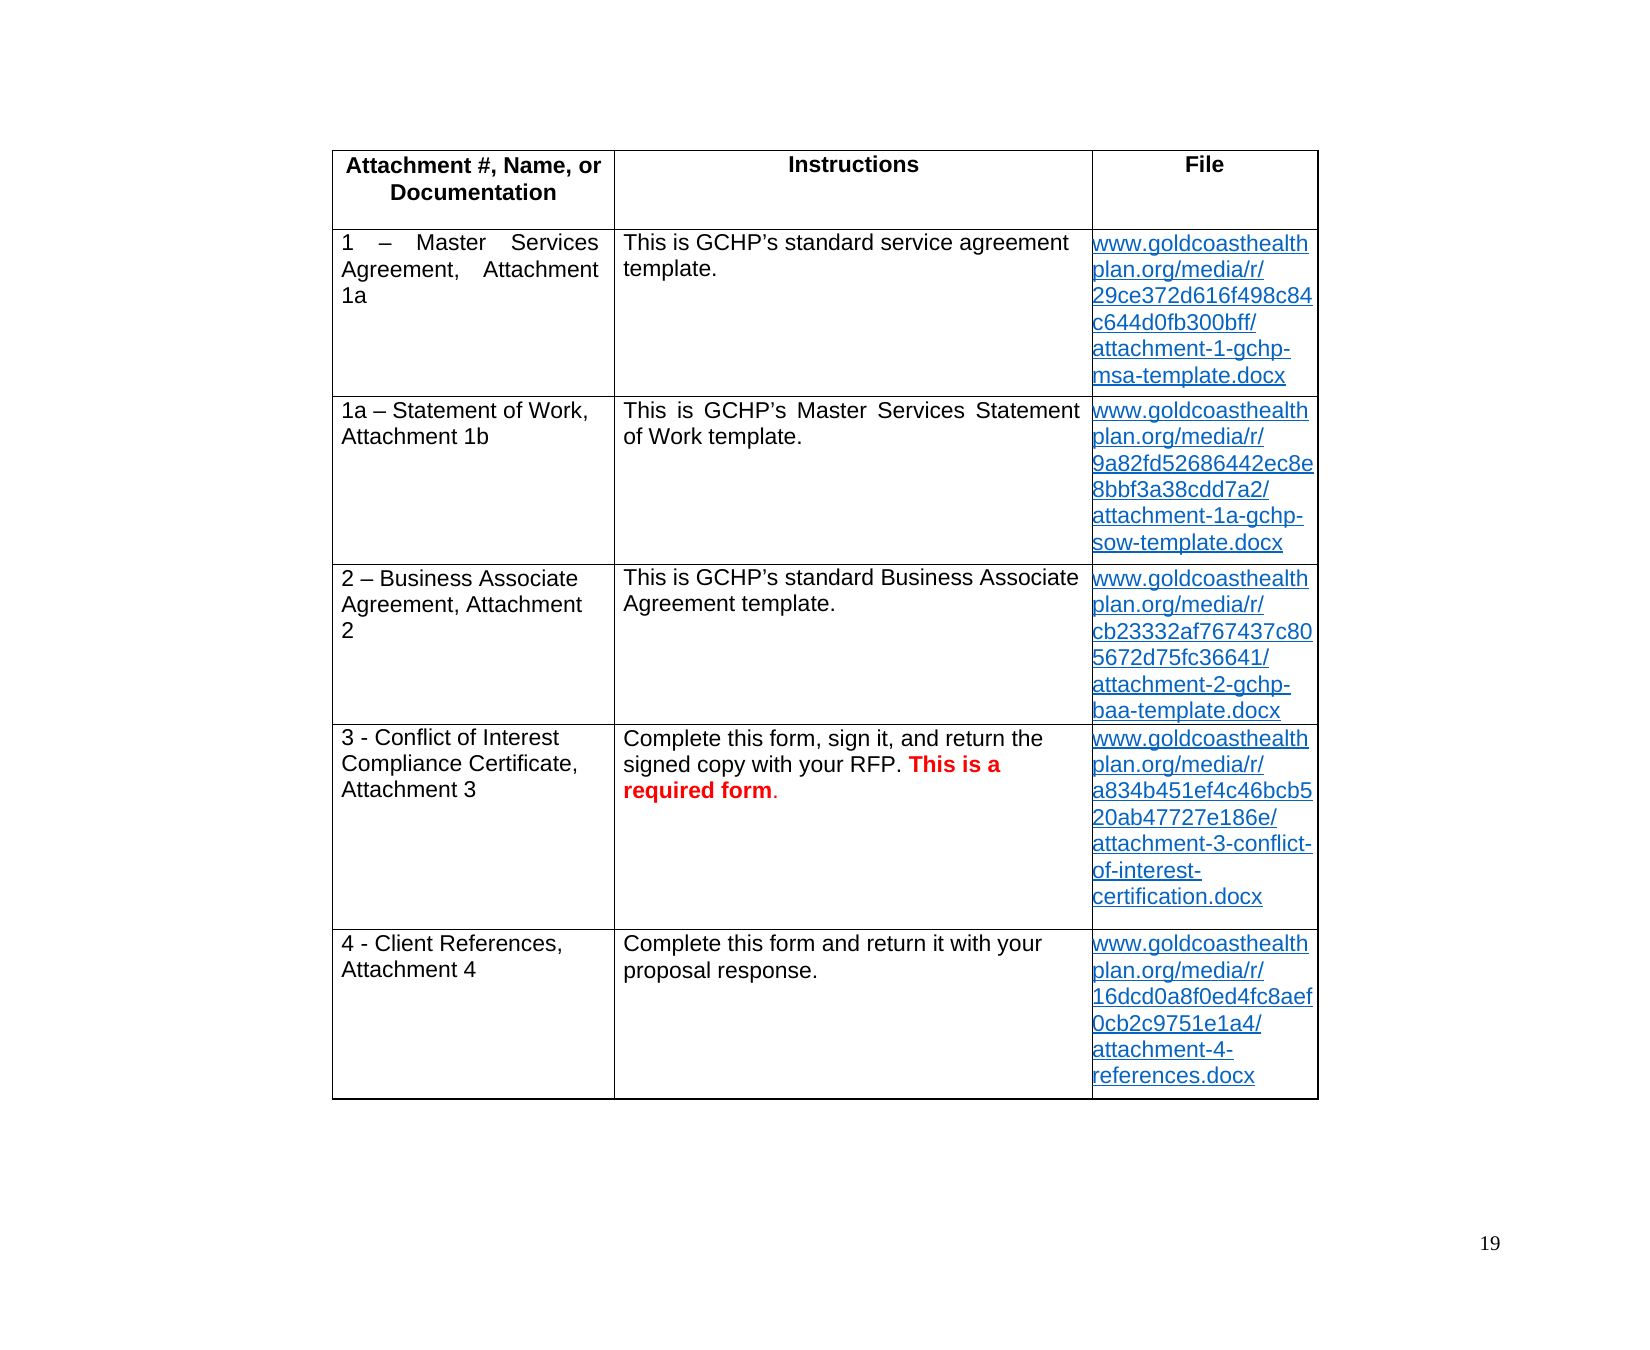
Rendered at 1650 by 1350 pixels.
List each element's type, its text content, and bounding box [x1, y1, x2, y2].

table_cell 1 – Master Services Agreement, Attachment 1a [333, 230, 614, 396]
table_cell 2 – Business Associate Agreement, Attachment 2 [333, 565, 614, 723]
table_cell This is GCHP’s Master Services Statement of Work template. [615, 397, 1092, 564]
table_cell 3 - Conflict of Interest Compliance Certificate, Attachment 3 [333, 725, 614, 929]
table_cell https://www.goldcoasthealthplan.org/media/r/16dcd0a8f0ed4fc8aef0cb2c9751e1a4/attachment-4-references.docx [1093, 930, 1317, 1098]
table_cell https://www.goldcoasthealthplan.org/media/r/9a82fd52686442ec8e8bbf3a38cdd7a2/attachment-1a-gchp-sow-template.docx [1093, 397, 1317, 564]
table_header Attachment #, Name, or Documentation [333, 151, 614, 228]
table_header File [1093, 151, 1317, 228]
table_cell https://www.goldcoasthealthplan.org/media/r/cb23332af767437c805672d75fc36641/attachment-2-gchp-baa-template.docx [1093, 565, 1317, 723]
table_cell https://www.goldcoasthealthplan.org/media/r/29ce372d616f498c84c644d0fb300bff/attachment-1-gchp-msa-template.docx [1093, 230, 1317, 396]
table_cell Complete this form and return it with your proposal response. [615, 930, 1092, 1098]
table_cell This is GCHP’s standard service agreement template. [615, 230, 1092, 396]
table_cell https://www.goldcoasthealthplan.org/media/r/a834b451ef4c46bcb520ab47727e186e/attachment-3-conflict-of-interest-certification.docx [1093, 725, 1317, 929]
table_cell This is GCHP’s standard Business Associate Agreement template. [615, 565, 1092, 723]
table_cell 1a – Statement of Work, Attachment 1b [333, 397, 614, 564]
table_cell 4 - Client References, Attachment 4 [333, 930, 614, 1098]
table_cell Complete this form, sign it, and return the signed copy with your RFP. This is a required form. [615, 725, 1092, 929]
table_header Instructions [615, 151, 1092, 228]
